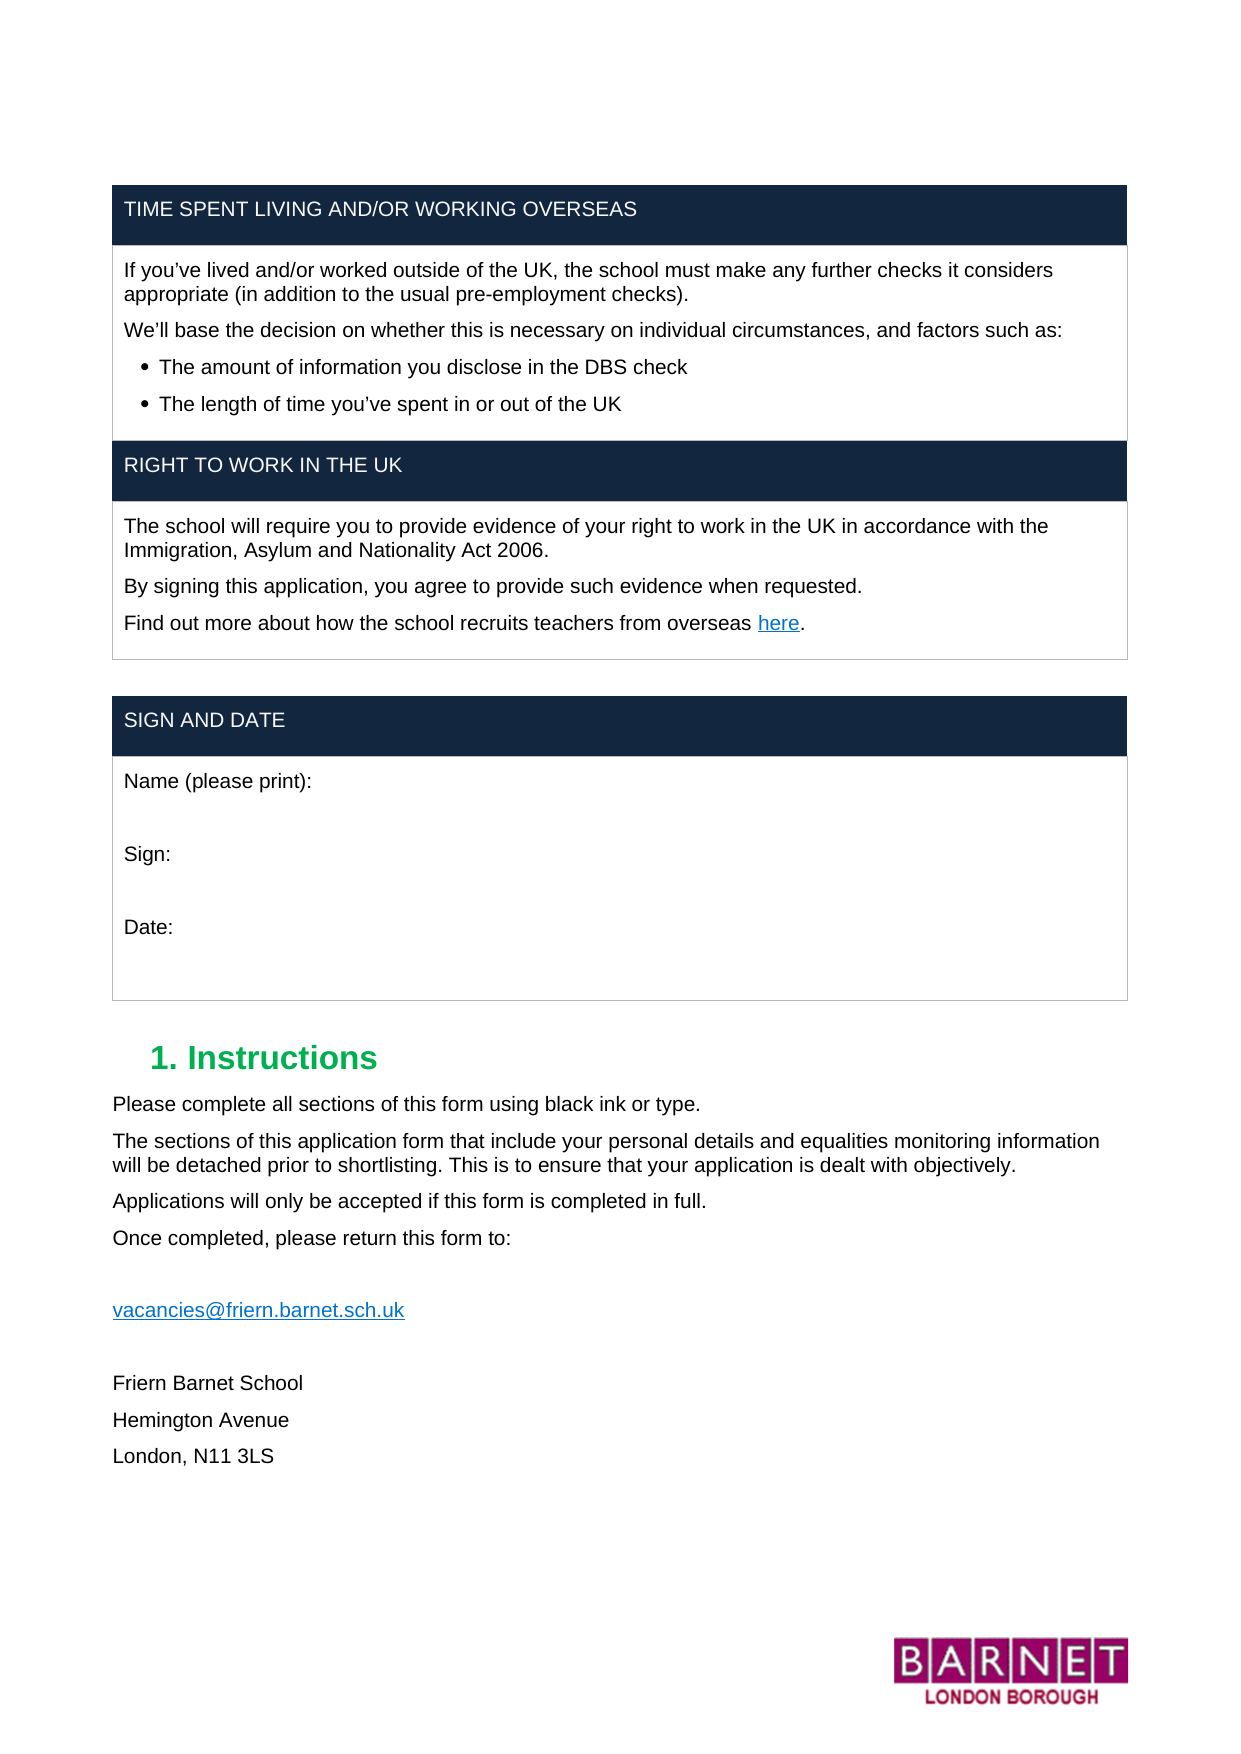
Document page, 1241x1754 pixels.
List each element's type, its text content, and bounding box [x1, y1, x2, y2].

text Friern Barnet School [112, 1371, 1128, 1395]
table_header right to work in the uk [112, 441, 1127, 501]
table_cell The school will require you to provide evidence of your right to work in the UK in accordance with the Immigration, Asylum and Nationality Act 2006. By signing this application, you agree to provide such evidence when requested. Find out more about how the school recruits teachers from overseas here. [113, 502, 1127, 659]
text Applications will only be accepted if this form is completed in full. [112, 1189, 1128, 1213]
list Instructions [150, 1038, 1128, 1076]
text Once completed, please return this form to: [112, 1225, 1128, 1249]
table_header Time spent living and/or working overseas [112, 185, 1127, 245]
text Please complete all sections of this form using black ink or type. [112, 1092, 1128, 1116]
text vacancies@friern.barnet.sch.uk [112, 1298, 1128, 1322]
text Hemington Avenue [112, 1408, 1128, 1432]
text London, N11 3LS [112, 1444, 1128, 1468]
table_header sign and date [112, 696, 1127, 756]
table_cell Name (please print): Sign: Date: [113, 757, 1127, 999]
picture [893, 1637, 1129, 1707]
table_cell If you’ve lived and/or worked outside of the UK, the school must make any further checks it considers appropriate (in addition to the usual pre-employment checks). We’ll base the decision on whether this is necessary on individual circumstances, and factors such as: The amount of information you disclose in the DBS check The length of time you’ve spent in or out of the UK [113, 246, 1127, 440]
text The sections of this application form that include your personal details and equalities monitoring information will be detached prior to shortlisting. This is to ensure that your application is dealt with objectively. [112, 1128, 1128, 1176]
